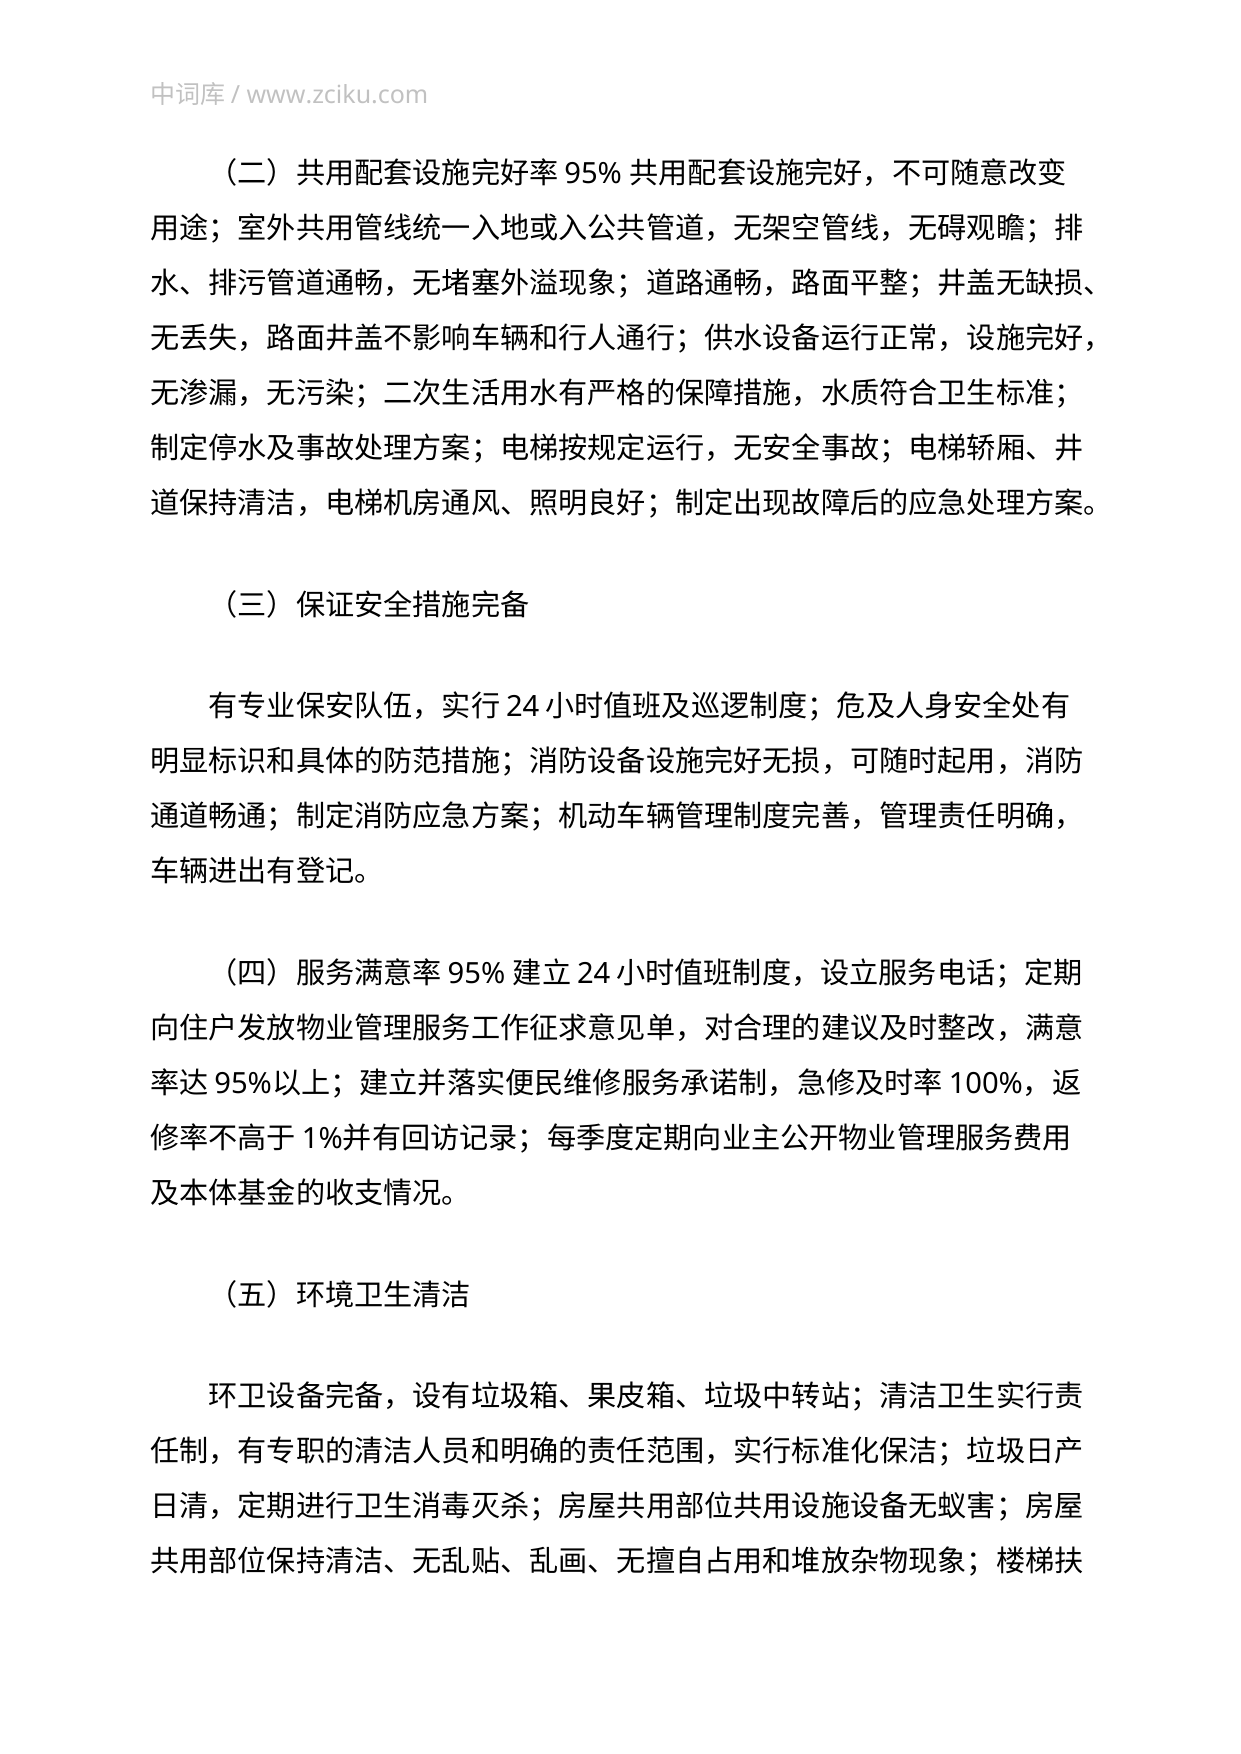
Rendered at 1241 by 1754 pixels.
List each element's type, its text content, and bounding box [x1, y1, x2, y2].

text （二）共用配套设施完好率95% 共用配套设施完好，不可随意改变用途；室外共用管线统一入地或入公共管道，无架空管线，无碍观瞻；排水、排污管道通畅，无堵塞外溢现象；道路通畅，路面平整；井盖无缺损、无丢失，路面井盖不影响车辆和行人通行；供水设备运行正常，设施完好，无渗漏，无污染；二次生活用水有严格的保障措施，水质符合卫生标准；制定停水及事故处理方案；电梯按规定运行，无安全事故；电梯轿厢、井道保持清洁，电梯机房通风、照明良好；制定出现故障后的应急处理方案。 [150, 150, 1090, 522]
text 有专业保安队伍，实行24小时值班及巡逻制度；危及人身安全处有明显标识和具体的防范措施；消防设备设施完好无损，可随时起用，消防通道畅通；制定消防应急方案；机动车辆管理制度完善，管理责任明确，车辆进出有登记。 [150, 683, 1090, 890]
text （五）环境卫生清洁 [150, 1271, 1090, 1313]
text （三）保证安全措施完备 [150, 581, 1090, 623]
text （四）服务满意率95% 建立24小时值班制度，设立服务电话；定期向住户发放物业管理服务工作征求意见单，对合理的建议及时整改，满意率达95%以上；建立并落实便民维修服务承诺制，急修及时率100%，返修率不高于1%并有回访记录；每季度定期向业主公开物业管理服务费用及本体基金的收支情况。 [150, 949, 1090, 1212]
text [150, 1373, 1090, 1580]
